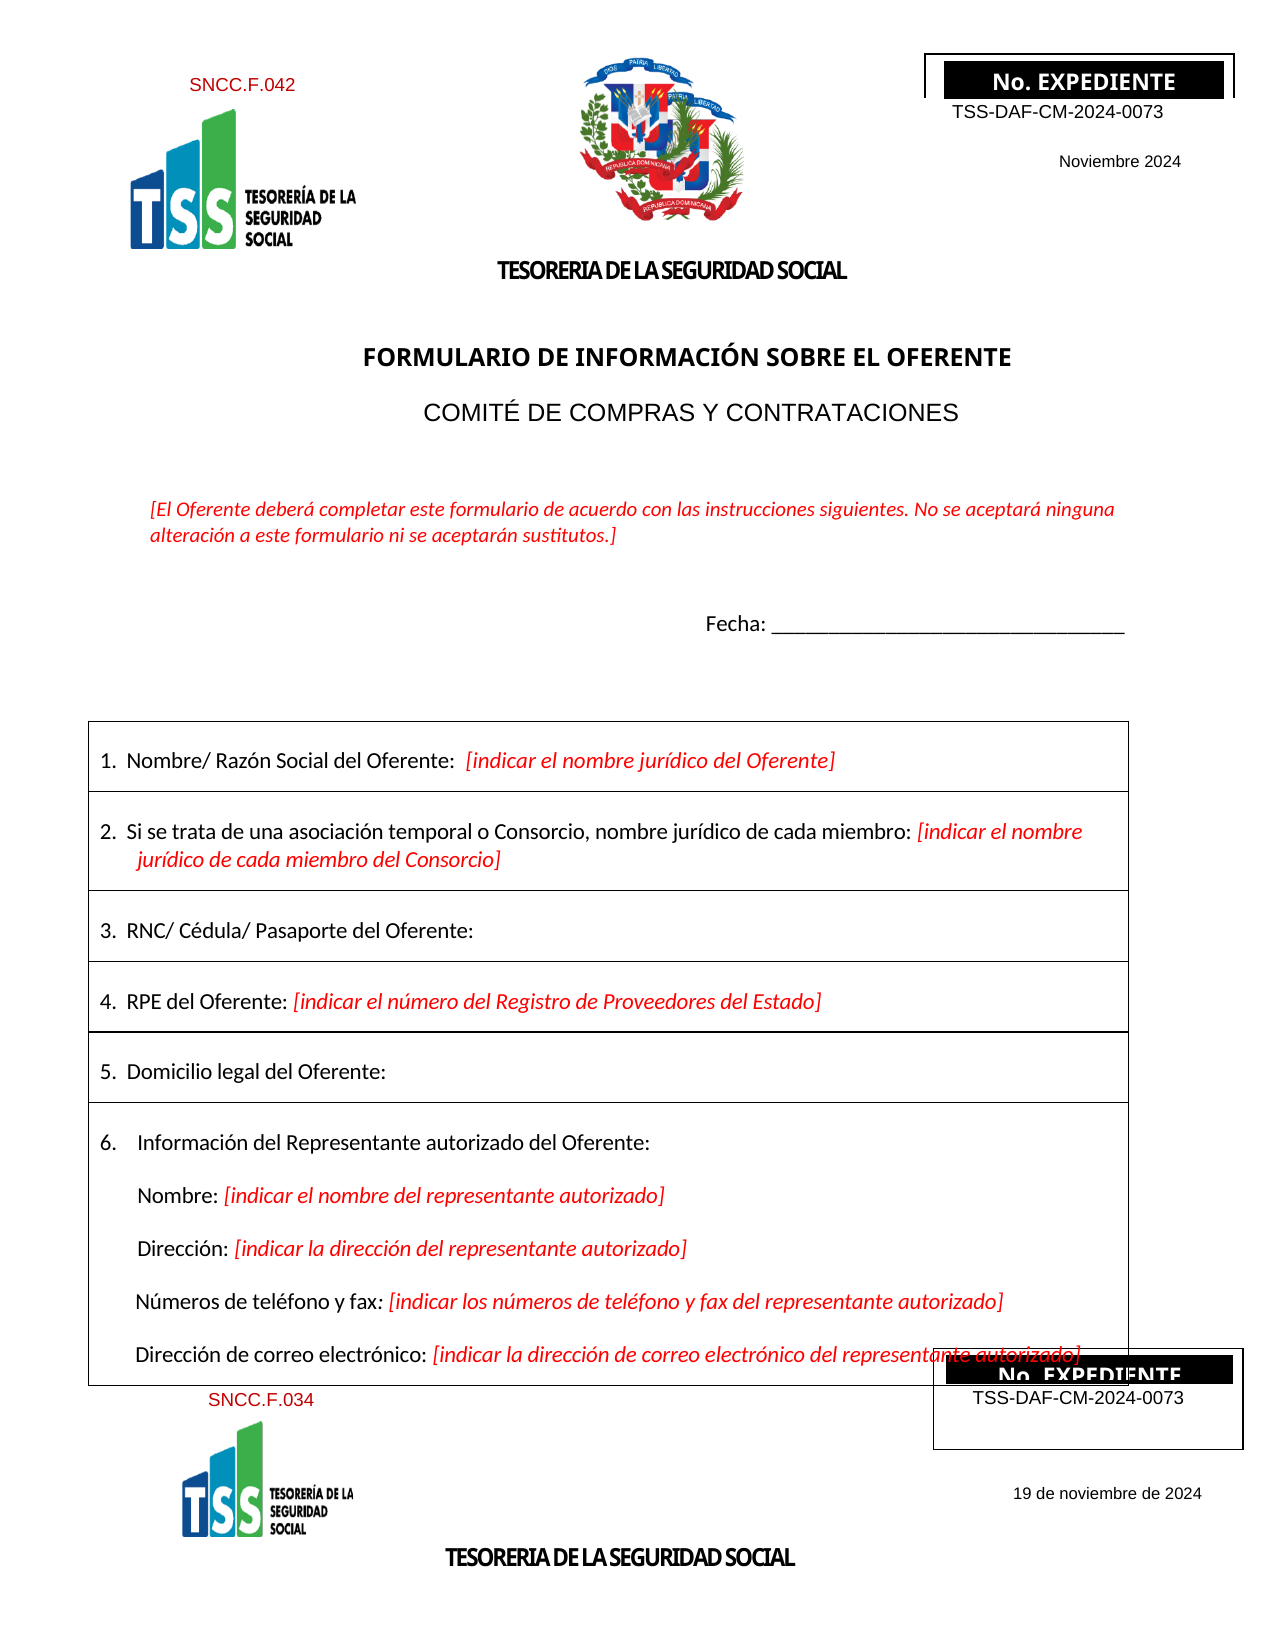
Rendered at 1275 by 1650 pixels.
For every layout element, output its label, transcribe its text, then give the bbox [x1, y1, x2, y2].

table_cell 6. Información del Representante autorizado del Oferente: Nombre: [indicar el nombre del representante autorizado] Dirección: [indicar la dirección del representante autorizado] Números de teléfono y fax: [indicar los números de teléfono y fax del representante autorizado] Dirección de correo electrónico: [indicar la dirección de correo electrónico del representante autorizado] [89, 1103, 1128, 1385]
table_cell 4. RPE del Oferente: [indicar el número del Registro de Proveedores del Estado] [89, 962, 1128, 1031]
table_cell 2. Si se trata de una asociación temporal o Consorcio, nombre jurídico de cada miembro: [indicar el nombre jurídico de cada miembro del Consorcio] [89, 792, 1128, 890]
picture [182, 1421, 354, 1537]
table_cell 3. RNC/ Cédula/ Pasaporte del Oferente: [89, 891, 1128, 961]
picture [170, 188, 197, 245]
picture [213, 1487, 233, 1533]
table_cell 5. Domicilio legal del Oferente: [89, 1033, 1128, 1102]
picture [130, 109, 356, 249]
text Fecha: _______________________________ [150, 609, 1125, 637]
picture [579, 57, 745, 221]
text [El Oferente deberá completar este formulario de acuerdo con las instrucciones siguientes. No se aceptará ninguna alteración a este formulario ni se aceptarán sustitutos.] [150, 497, 1125, 547]
table_header 1. Nombre/ Razón Social del Oferente: [indicar el nombre jurídico del Oferente] [89, 722, 1128, 791]
